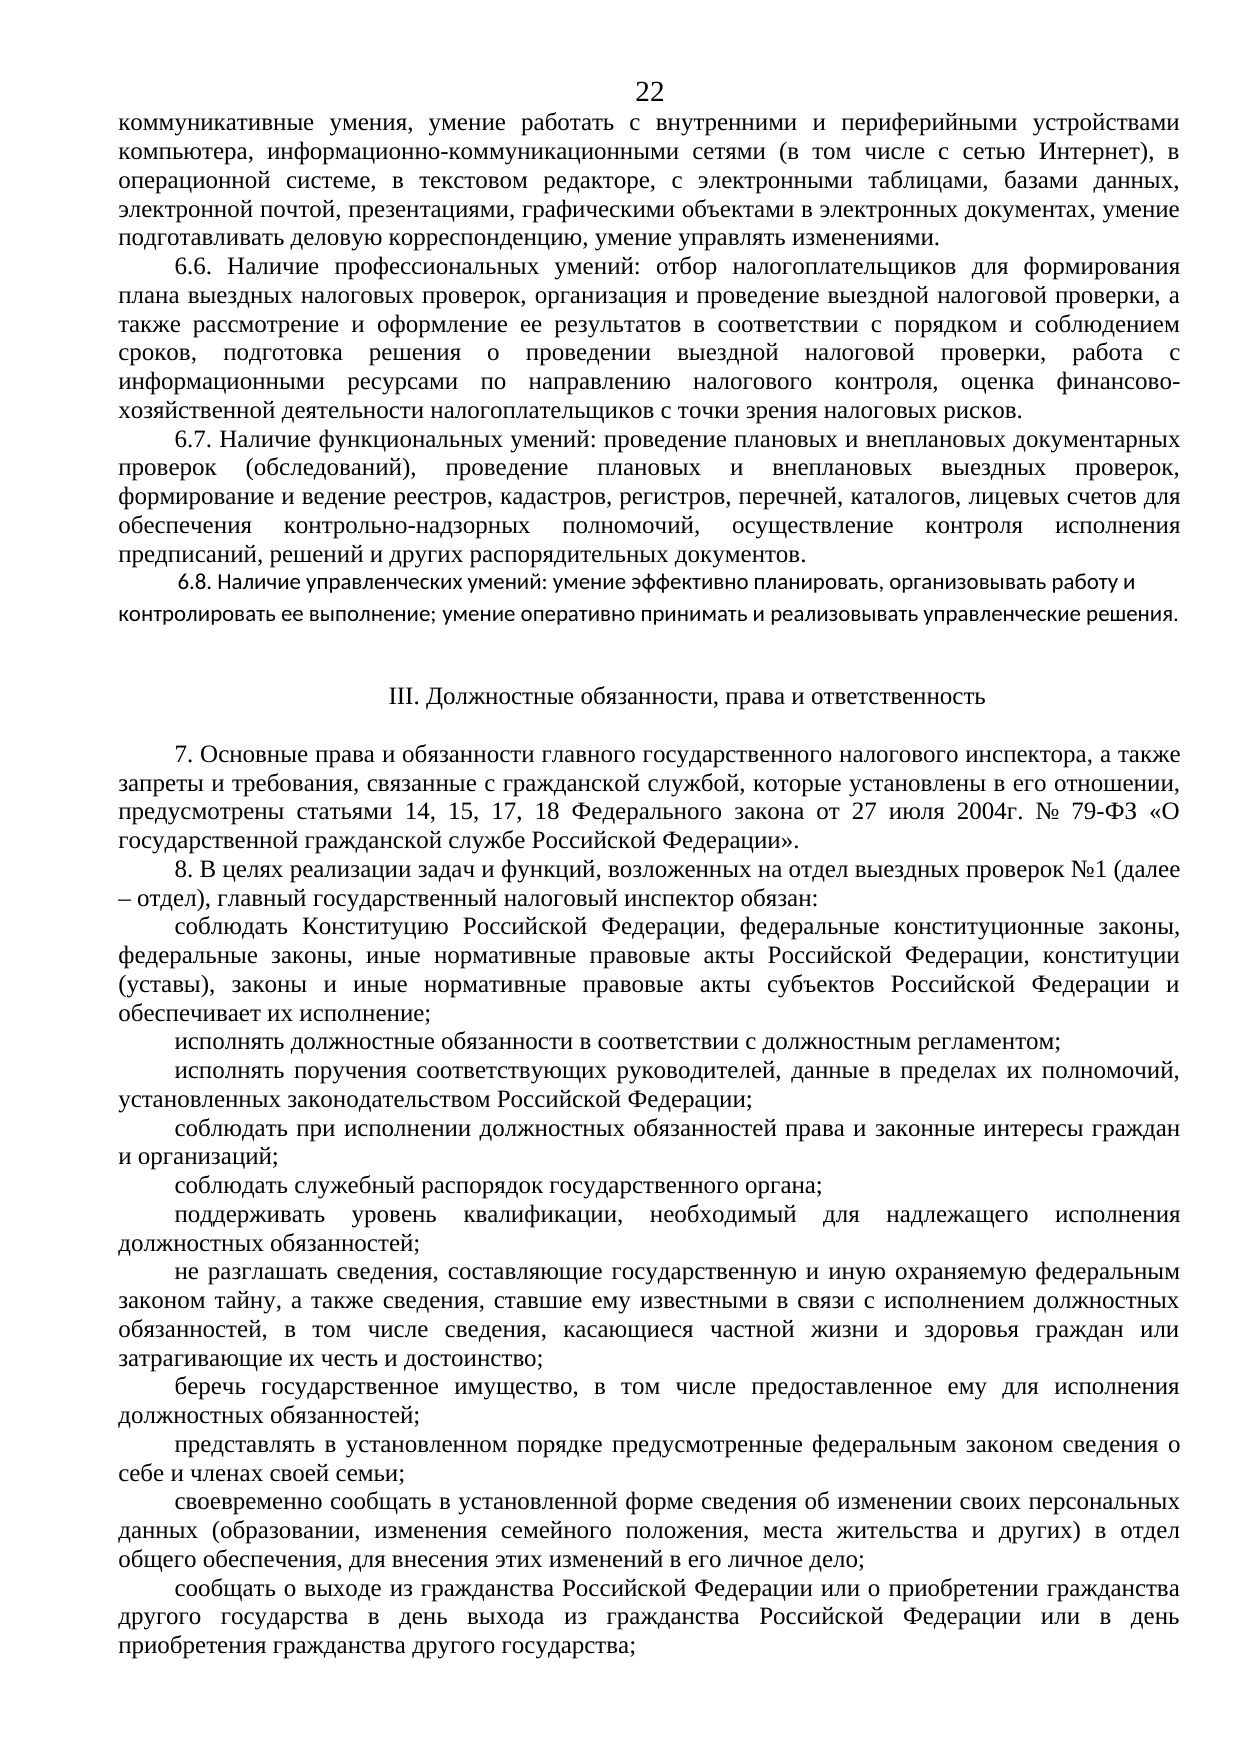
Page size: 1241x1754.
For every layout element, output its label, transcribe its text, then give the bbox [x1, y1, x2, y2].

text соблюдать Конституцию Российской Федерации, федеральные конституционные законы, федеральные законы, иные нормативные правовые акты Российской Федерации, конституции (уставы), законы и иные нормативные правовые акты субъектов Российской Федерации и обеспечивает их исполнение; [118, 911, 1181, 1026]
text III. Должностные обязанности, права и ответственность [118, 681, 1181, 710]
text поддерживать уровень квалификации, необходимый для надлежащего исполнения должностных обязанностей; [118, 1199, 1181, 1256]
text не разглашать сведения, составляющие государственную и иную охраняемую федеральным законом тайну, а также сведения, ставшие ему известными в связи с исполнением должностных обязанностей, в том числе сведения, касающиеся частной жизни и здоровья граждан или затрагивающие их честь и достоинство; [118, 1256, 1181, 1371]
text своевременно сообщать в установленной форме сведения об изменении своих персональных данных (образовании, изменения семейного положения, места жительства и других) в отдел общего обеспечения, для внесения этих изменений в его личное дело; [118, 1486, 1181, 1573]
text сообщать о выходе из гражданства Российской Федерации или о приобретении гражданства другого государства в день выхода из гражданства Российской Федерации или в день приобретения гражданства другого государства; [118, 1573, 1181, 1659]
text соблюдать при исполнении должностных обязанностей права и законные интересы граждан и организаций; [118, 1113, 1181, 1170]
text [118, 107, 1181, 251]
text 8. В целях реализации задач и функций, возложенных на отдел выездных проверок №1 (далее – отдел), главный государственный налоговый инспектор обязан: [118, 854, 1181, 911]
text беречь государственное имущество, в том числе предоставленное ему для исполнения должностных обязанностей; [118, 1371, 1181, 1429]
text 6.6. Наличие профессиональных умений: отбор налогоплательщиков для формирования плана выездных налоговых проверок, организация и проведение выездной налоговой проверки, а также рассмотрение и оформление ее результатов в соответствии с порядком и соблюдением сроков, подготовка решения о проведении выездной налоговой проверки, работа с информационными ресурсами по направлению налогового контроля, оценка финансово-хозяйственной деятельности налогоплательщиков с точки зрения налоговых рисков. [118, 251, 1181, 424]
text 6.7. Наличие функциональных умений: проведение плановых и внеплановых документарных проверок (обследований), проведение плановых и внеплановых выездных проверок, формирование и ведение реестров, кадастров, регистров, перечней, каталогов, лицевых счетов для обеспечения контрольно-надзорных полномочий, осуществление контроля исполнения предписаний, решений и других распорядительных документов. [118, 424, 1181, 567]
list 6.8. Наличие управленческих умений: умение эффективно планировать, организовывать работу и контролировать ее выполнение; умение оперативно принимать и реализовывать управленческие решения. [118, 567, 1181, 628]
text 7. Основные права и обязанности главного государственного налогового инспектора, а также запреты и требования, связанные с гражданской службой, которые установлены в его отношении, предусмотрены статьями 14, 15, 17, 18 Федерального закона от 27 июля 2004г. № 79-ФЗ «О государственной гражданской службе Российской Федерации». [118, 739, 1181, 854]
text представлять в установленном порядке предусмотренные федеральным законом сведения о себе и членах своей семьи; [118, 1429, 1181, 1486]
text исполнять поручения соответствующих руководителей, данные в пределах их полномочий, установленных законодательством Российской Федерации; [118, 1055, 1181, 1113]
text исполнять должностные обязанности в соответствии с должностным регламентом; [118, 1026, 1181, 1055]
text соблюдать служебный распорядок государственного органа; [118, 1170, 1181, 1199]
